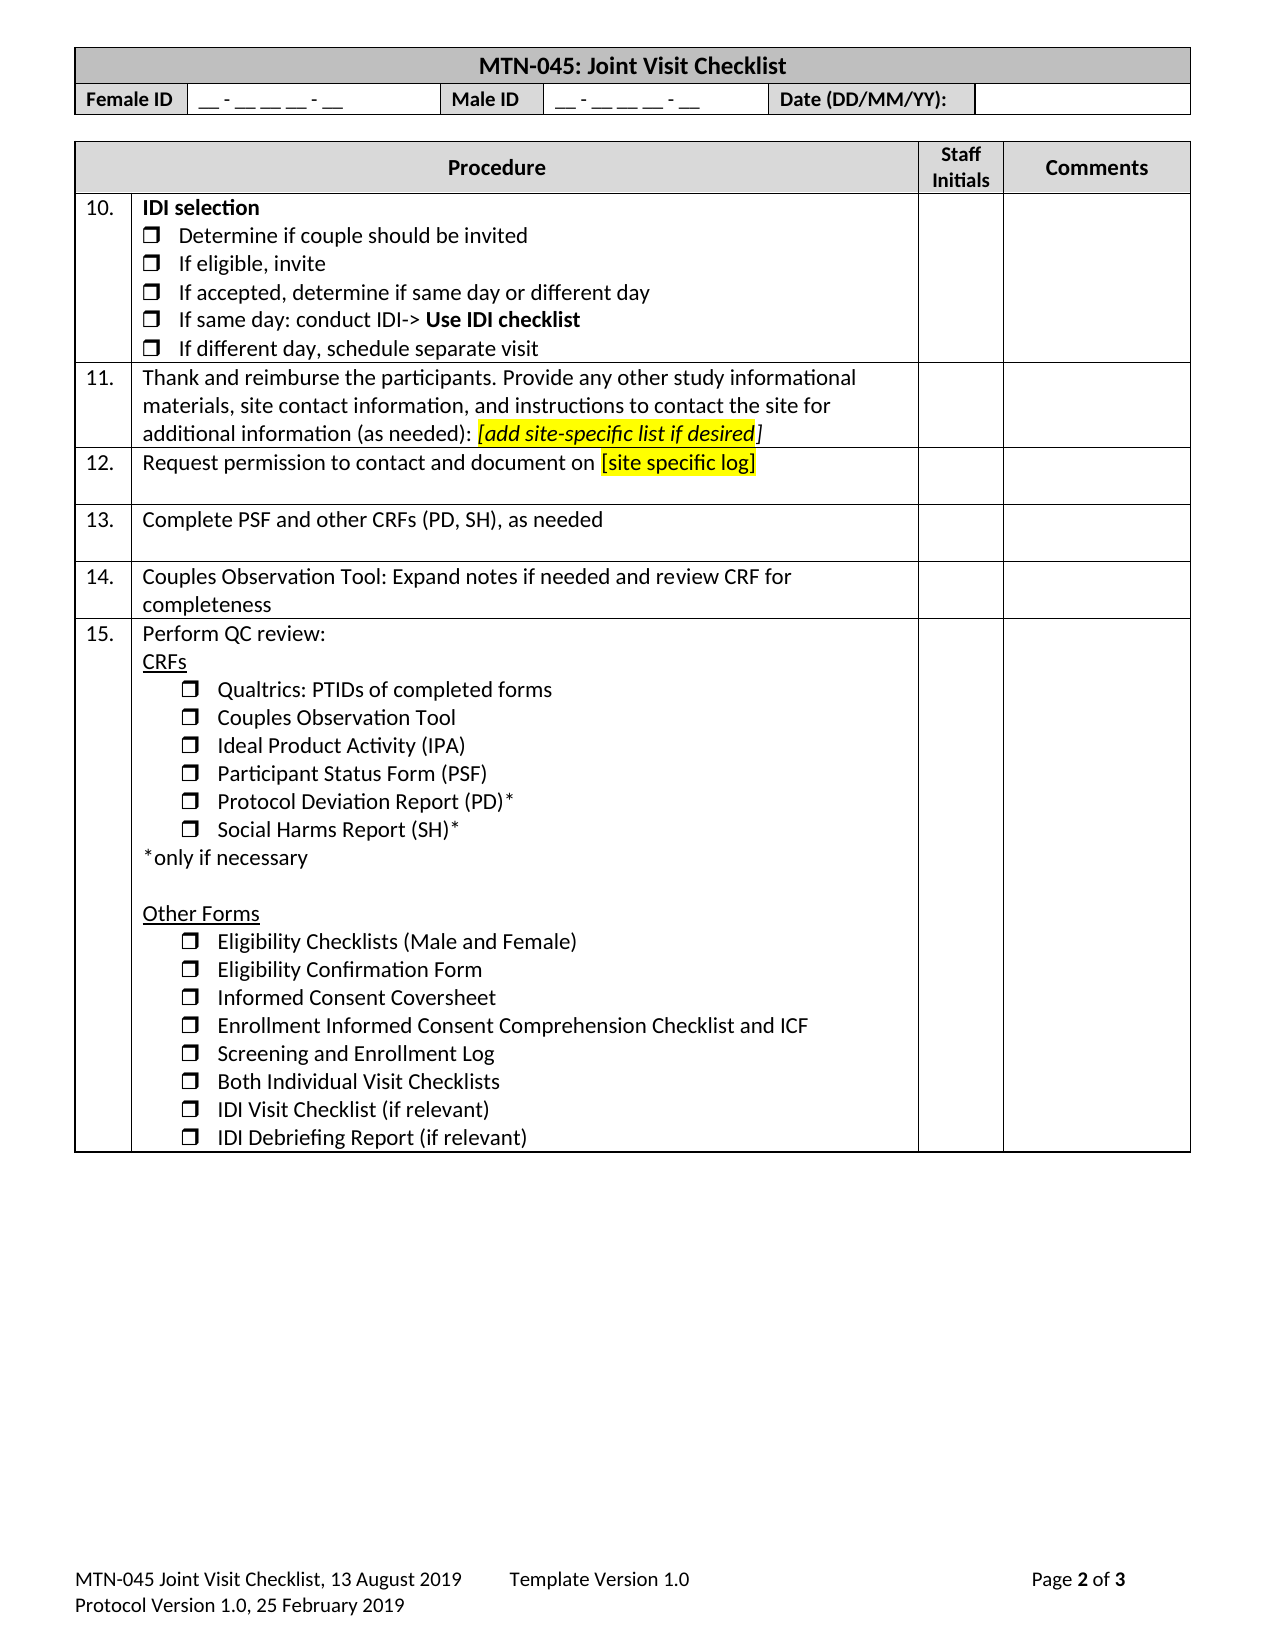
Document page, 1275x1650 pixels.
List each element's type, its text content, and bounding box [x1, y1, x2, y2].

table_cell [919, 505, 1003, 561]
table_cell Thank and reimburse the participants. Provide any other study informational materials, site contact information, and instructions to contact the site for additional information (as needed): [add site-specific list if desired] [132, 363, 918, 447]
table_cell [919, 562, 1003, 618]
table_cell [1004, 194, 1190, 362]
table_cell [919, 194, 1003, 362]
table_cell [76, 505, 131, 561]
table_header Staff Initials [919, 142, 1003, 192]
table_cell [76, 562, 131, 618]
table_cell [1004, 363, 1190, 447]
table_cell [76, 619, 131, 1151]
table_cell [919, 363, 1003, 447]
table_cell Complete PSF and other CRFs (PD, SH), as needed [132, 505, 918, 561]
table_cell Perform QC review: CRFs Qualtrics: PTIDs of completed forms Couples Observation Tool Ideal Product Activity (IPA) Participant Status Form (PSF) Protocol Deviation Report (PD)* Social Harms Report (SH)* *only if necessary Other Forms Eligibility Checklists (Male and Female) Eligibility Confirmation Form Informed Consent Coversheet Enrollment Informed Consent Comprehension Checklist and ICF Screening and Enrollment Log Both Individual Visit Checklists IDI Visit Checklist (if relevant) IDI Debriefing Report (if relevant) [132, 619, 918, 1151]
table_cell [1004, 505, 1190, 561]
table_cell Couples Observation Tool: Expand notes if needed and review CRF for completeness [132, 562, 918, 618]
table_cell IDI selection Determine if couple should be invited If eligible, invite If accepted, determine if same day or different day If same day: conduct IDI-> Use IDI checklist If different day, schedule separate visit [132, 194, 918, 362]
table_cell [76, 363, 131, 447]
table_cell [1004, 619, 1190, 1151]
table_cell [1004, 448, 1190, 504]
table_cell [919, 619, 1003, 1151]
table_cell [919, 448, 1003, 504]
table_cell [76, 448, 131, 504]
table_header Comments [1004, 142, 1190, 192]
table_cell [76, 194, 131, 362]
table_cell Request permission to contact and document on [site specific log] [132, 448, 918, 504]
table_header Procedure [76, 142, 918, 192]
table_cell [1004, 562, 1190, 618]
